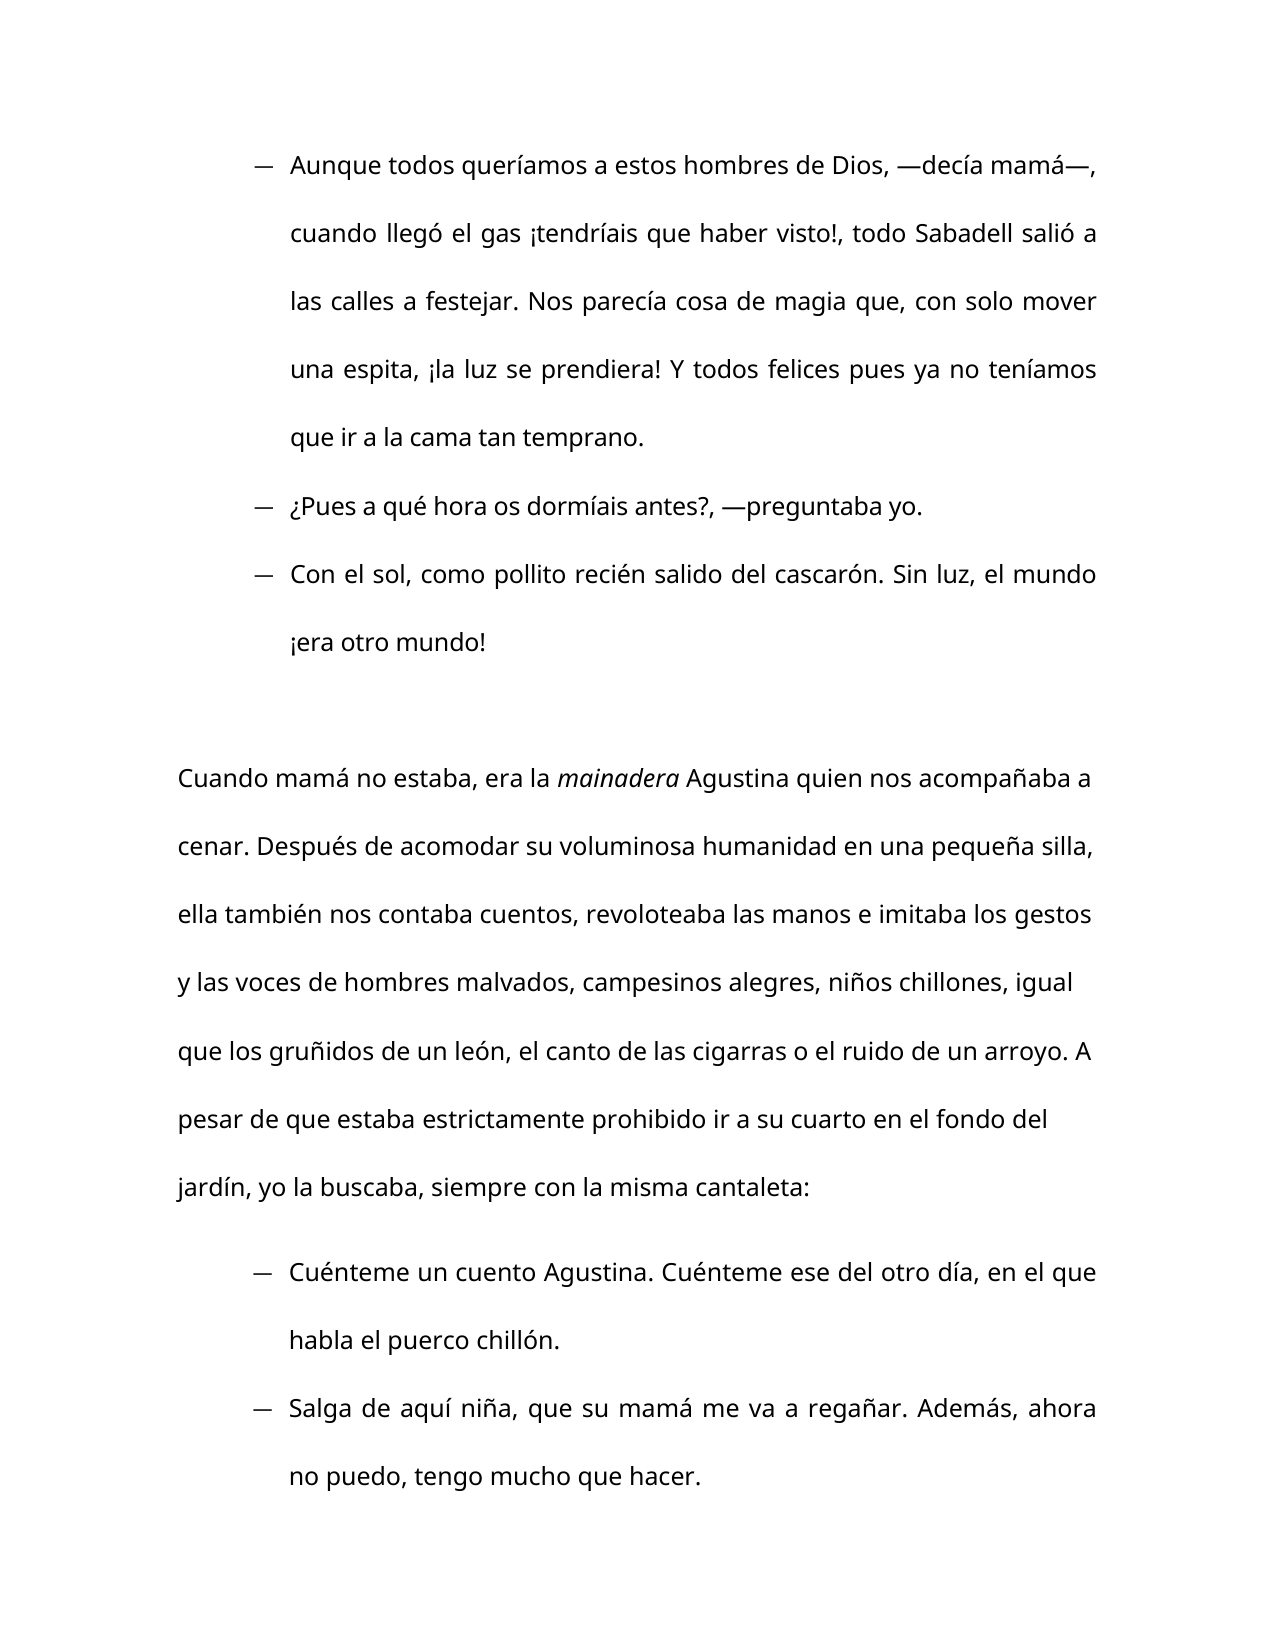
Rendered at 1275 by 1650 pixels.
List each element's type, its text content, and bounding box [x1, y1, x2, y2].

list ¿Pues a qué hora os dormíais antes?, —preguntaba yo. [252, 488, 1098, 522]
list Con el sol, como pollito recién salido del cascarón. Sin luz, el mundo ¡era otro mundo! [252, 556, 1098, 658]
text Cuando mamá no estaba, era la mainadera Agustina quien nos acompañaba a cenar. Después de acomodar su voluminosa humanidad en una pequeña silla, ella también nos contaba cuentos, revoloteaba las manos e imitaba los gestos y las voces de hombres malvados, campesinos alegres, niños chillones, igual que los gruñidos de un león, el canto de las cigarras o el ruido de un arroyo. A pesar de que estaba estrictamente prohibido ir a su cuarto en el fondo del jardín, yo la buscaba, siempre con la misma cantaleta: [177, 761, 1098, 1203]
list Aunque todos queríamos a estos hombres de Dios, —decía mamá—, cuando llegó el gas ¡tendríais que haber visto!, todo Sabadell salió a las calles a festejar. Nos parecía cosa de magia que, con solo mover una espita, ¡la luz se prendiera! Y todos felices pues ya no teníamos que ir a la cama tan temprano. [252, 148, 1098, 454]
list Salga de aquí niña, que su mamá me va a regañar. Además, ahora no puedo, tengo mucho que hacer. [251, 1391, 1098, 1493]
list Cuénteme un cuento Agustina. Cuénteme ese del otro día, en el que habla el puerco chillón. [251, 1254, 1098, 1356]
